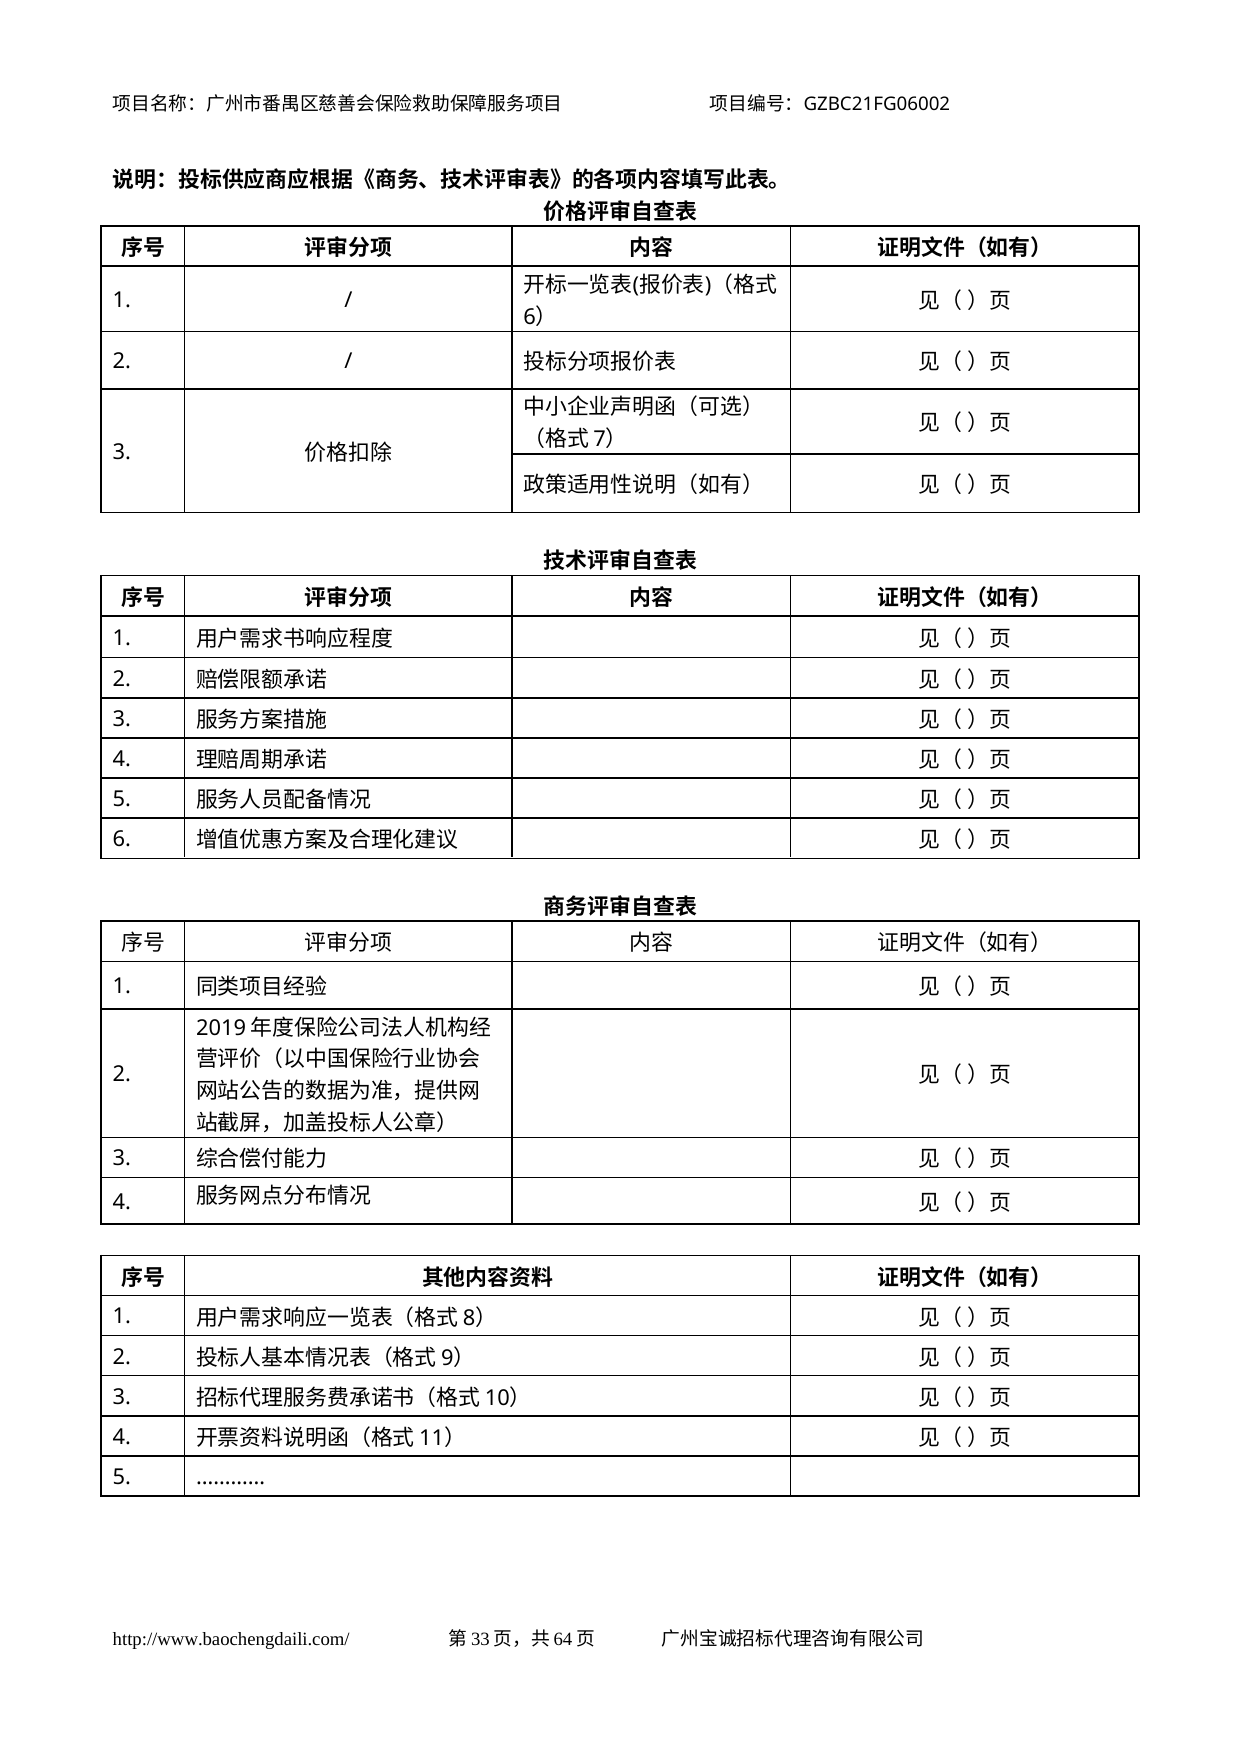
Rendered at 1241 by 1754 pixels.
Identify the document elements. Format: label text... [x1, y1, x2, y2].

table_header 证明文件（如有） [791, 922, 1138, 961]
table_cell [102, 1376, 184, 1415]
table_cell 见（ ）页 [791, 1336, 1138, 1375]
table_header 评审分项 [185, 922, 511, 961]
table_cell 投标分项报价表 [513, 332, 790, 388]
table_cell [791, 1457, 1138, 1495]
table_cell [102, 1336, 184, 1375]
table_cell [513, 1010, 790, 1136]
table_cell 见（ ）页 [791, 390, 1138, 453]
table_cell 见（ ）页 [791, 332, 1138, 388]
table_cell [102, 617, 184, 657]
table_cell [513, 1138, 790, 1177]
table_cell [102, 739, 184, 777]
table_cell [102, 390, 184, 512]
text 技术评审自查表 [112, 543, 1128, 575]
table_cell 服务方案措施 [185, 699, 511, 737]
table_header 评审分项 [185, 227, 511, 265]
table_cell [513, 962, 790, 1008]
table_header 证明文件（如有） [791, 1256, 1138, 1294]
table_header 证明文件（如有） [791, 227, 1138, 265]
table_header 内容 [513, 227, 790, 265]
table_cell [102, 658, 184, 697]
table_cell 见（ ）页 [791, 658, 1138, 697]
text 商务评审自查表 [112, 889, 1128, 920]
table_cell [513, 739, 790, 777]
table_cell 见（ ）页 [791, 267, 1138, 331]
table_header 证明文件（如有） [791, 576, 1138, 615]
table_cell 中小企业声明函（可选）（格式7） [513, 390, 790, 453]
table_cell 赔偿限额承诺 [185, 658, 511, 697]
table_cell [102, 267, 184, 331]
table_header 序号 [102, 922, 184, 961]
table_cell 见（ ）页 [791, 699, 1138, 737]
table_cell 增值优惠方案及合理化建议 [185, 819, 511, 857]
table_cell [513, 819, 790, 857]
table_cell [102, 1417, 184, 1455]
table_cell 见（ ）页 [791, 1178, 1138, 1223]
table_cell 2019年度保险公司法人机构经营评价（以中国保险行业协会网站公告的数据为准，提供网站截屏，加盖投标人公章） [185, 1010, 511, 1136]
table_cell 见（ ）页 [791, 819, 1138, 857]
table_cell 投标人基本情况表（格式9） [185, 1336, 790, 1375]
table_cell 招标代理服务费承诺书（格式10） [185, 1376, 790, 1415]
table_cell [513, 1178, 790, 1223]
table_cell 用户需求响应一览表（格式8） [185, 1296, 790, 1335]
table_cell 见（ ）页 [791, 779, 1138, 817]
table_cell [102, 1010, 184, 1136]
table_cell ………… [185, 1457, 790, 1495]
table_cell 开标一览表(报价表)（格式6） [513, 267, 790, 331]
table_header 序号 [102, 227, 184, 265]
table_cell 见（ ）页 [791, 1376, 1138, 1415]
table_header 内容 [513, 576, 790, 615]
table_cell [513, 779, 790, 817]
table_cell 理赔周期承诺 [185, 739, 511, 777]
table_cell 见（ ）页 [791, 1417, 1138, 1455]
table_header 评审分项 [185, 576, 511, 615]
table_cell 见（ ）页 [791, 455, 1138, 512]
table_cell [102, 819, 184, 857]
table_cell / [185, 267, 511, 331]
table_cell 见（ ）页 [791, 1138, 1138, 1177]
table_cell 政策适用性说明（如有） [513, 455, 790, 512]
text 价格评审自查表 [112, 194, 1128, 225]
table_cell [102, 1296, 184, 1335]
table_cell [102, 1457, 184, 1495]
table_cell 同类项目经验 [185, 962, 511, 1008]
table_cell [102, 699, 184, 737]
table_cell [513, 699, 790, 737]
table_cell 见（ ）页 [791, 739, 1138, 777]
table_cell 开票资料说明函（格式11） [185, 1417, 790, 1455]
table_cell [513, 658, 790, 697]
table_cell 价格扣除 [185, 390, 511, 512]
text 说明：投标供应商应根据《商务、技术评审表》的各项内容填写此表。 [112, 162, 1128, 194]
table_header 内容 [513, 922, 790, 961]
table_header 其他内容资料 [185, 1256, 790, 1294]
table_cell [102, 332, 184, 388]
table_cell [102, 1138, 184, 1177]
table_cell 见（ ）页 [791, 617, 1138, 657]
table_cell 见（ ）页 [791, 962, 1138, 1008]
table_cell [102, 962, 184, 1008]
table_header 序号 [102, 576, 184, 615]
table_cell / [185, 332, 511, 388]
table_cell 4. [102, 1178, 184, 1223]
table_cell [513, 617, 790, 657]
table_cell 服务网点分布情况 [185, 1178, 511, 1223]
table_cell 用户需求书响应程度 [185, 617, 511, 657]
table_header 序号 [102, 1256, 184, 1294]
table_cell 服务人员配备情况 [185, 779, 511, 817]
table_cell 综合偿付能力 [185, 1138, 511, 1177]
table_cell [102, 779, 184, 817]
table_cell 见（ ）页 [791, 1010, 1138, 1136]
table_cell 见（ ）页 [791, 1296, 1138, 1335]
